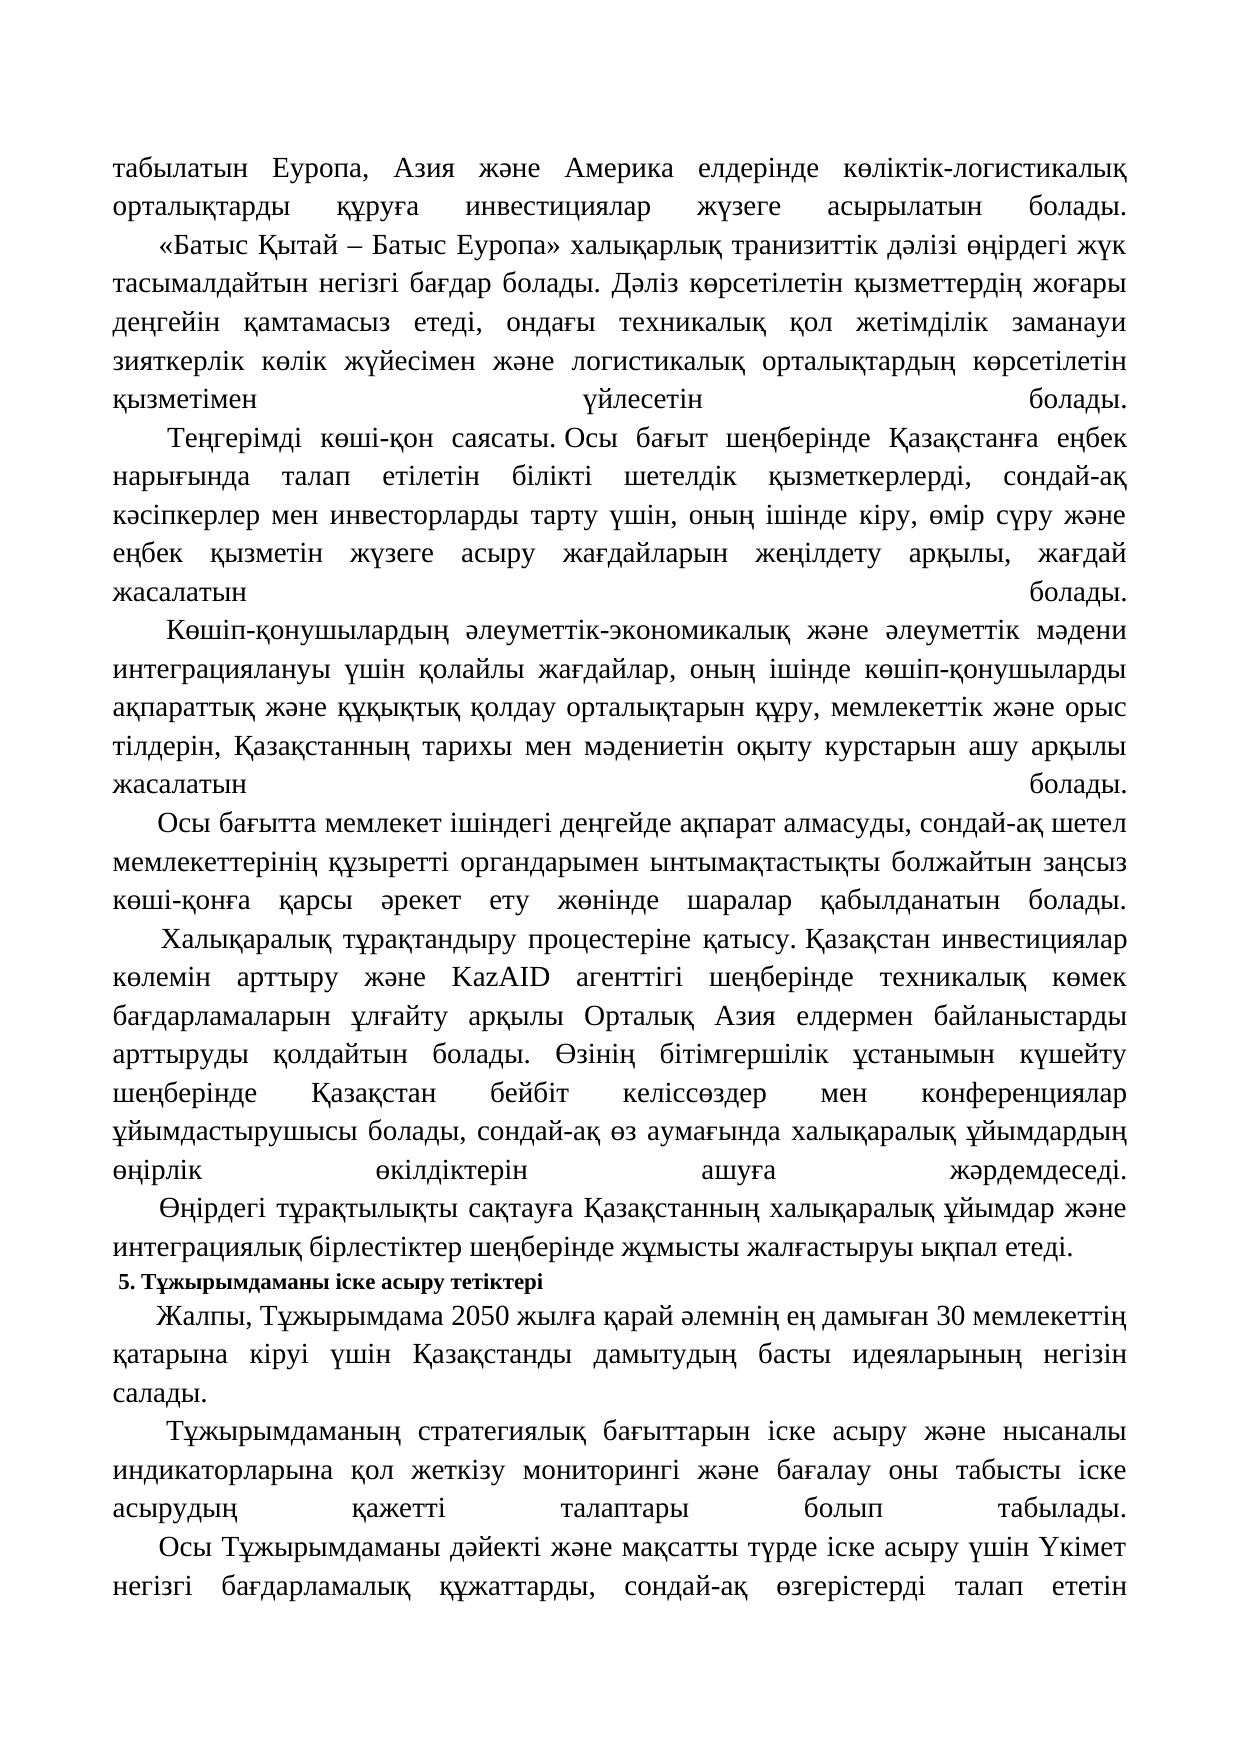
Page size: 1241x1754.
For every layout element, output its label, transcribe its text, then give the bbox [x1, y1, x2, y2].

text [112, 150, 1128, 1263]
text 5. Тұжырымдаманы іске асыру тетіктері [112, 1268, 1128, 1294]
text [112, 1298, 1128, 1601]
